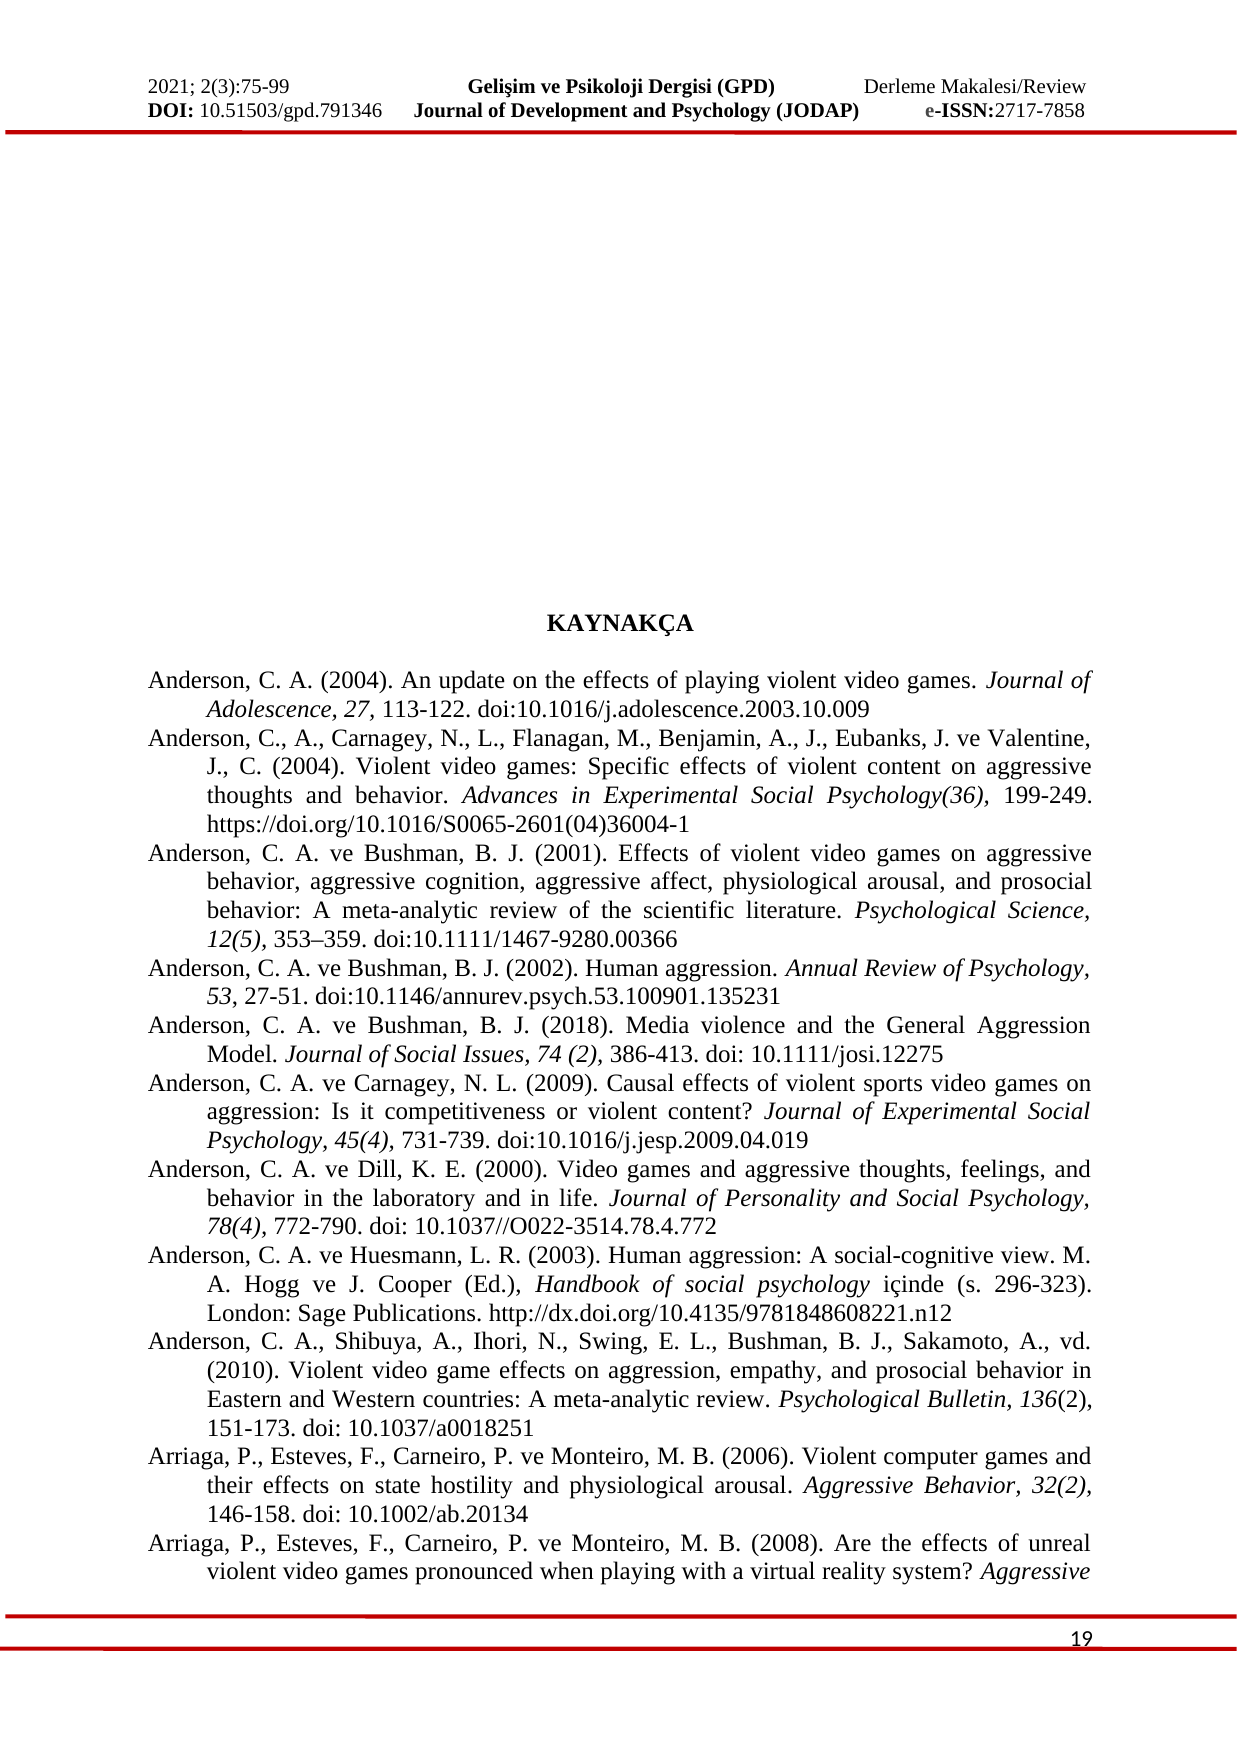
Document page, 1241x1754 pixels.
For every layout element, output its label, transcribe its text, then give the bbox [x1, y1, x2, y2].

text KAYNAKÇA [148, 608, 1093, 636]
text Anderson, C. A. ve Bushman, B. J. (2001). Effects of violent video games on aggressive behavior, aggressive cognition, aggressive affect, physiological arousal, and prosocial behavior: A meta-analytic review of the scientific literature. Psychological Science, 12(5), 353–359. doi:10.1111/1467-9280.00366 [148, 838, 1093, 953]
text Arriaga, P., Esteves, F., Carneiro, P. ve Monteiro, M. B. (2006). Violent computer games and their effects on state hostility and physiological arousal. Aggressive Behavior, 32(2), 146-158. doi: 10.1002/ab.20134 [148, 1441, 1093, 1528]
text Anderson, C. A. ve Carnagey, N. L. (2009). Causal effects of violent sports video games on aggression: Is it competitiveness or violent content? Journal of Experimental Social Psychology, 45(4), 731-739. doi:10.1016/j.jesp.2009.04.019 [148, 1068, 1093, 1154]
text Anderson, C. A. ve Bushman, B. J. (2002). Human aggression. Annual Review of Psychology, 53, 27-51. doi:10.1146/annurev.psych.53.100901.135231 [148, 953, 1093, 1010]
text Anderson, C. A., Shibuya, A., Ihori, N., Swing, E. L., Bushman, B. J., Sakamoto, A., vd. (2010). Violent video game effects on aggression, empathy, and prosocial behavior in Eastern and Western countries: A meta-analytic review. Psychological Bulletin, 136(2), 151-173. doi: 10.1037/a0018251 [148, 1326, 1093, 1441]
text Anderson, C. A. (2004). An update on the effects of playing violent video games. Journal of Adolescence, 27, 113-122. doi:10.1016/j.adolescence.2003.10.009 [148, 665, 1093, 723]
text Anderson, C., A., Carnagey, N., L., Flanagan, M., Benjamin, A., J., Eubanks, J. ve Valentine, J., C. (2004). Violent video games: Specific effects of violent content on aggressive thoughts and behavior. Advances in Experimental Social Psychology(36), 199-249. https://doi.org/10.1016/S0065-2601(04)36004-1 [148, 723, 1093, 838]
text Anderson, C. A. ve Bushman, B. J. (2018). Media violence and the General Aggression Model. Journal of Social Issues, 74 (2), 386-413. doi: 10.1111/josi.12275 [148, 1010, 1093, 1068]
text Anderson, C. A. ve Huesmann, L. R. (2003). Human aggression: A social-cognitive view. M. A. Hogg ve J. Cooper (Ed.), Handbook of social psychology içinde (s. 296-323). London: Sage Publications. http://dx.doi.org/10.4135/9781848608221.n12 [148, 1240, 1093, 1326]
text Anderson, C. A. ve Dill, K. E. (2000). Video games and aggressive thoughts, feelings, and behavior in the laboratory and in life. Journal of Personality and Social Psychology, 78(4), 772-790. doi: 10.1037//O022-3514.78.4.772 [148, 1154, 1093, 1240]
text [148, 1528, 1093, 1585]
